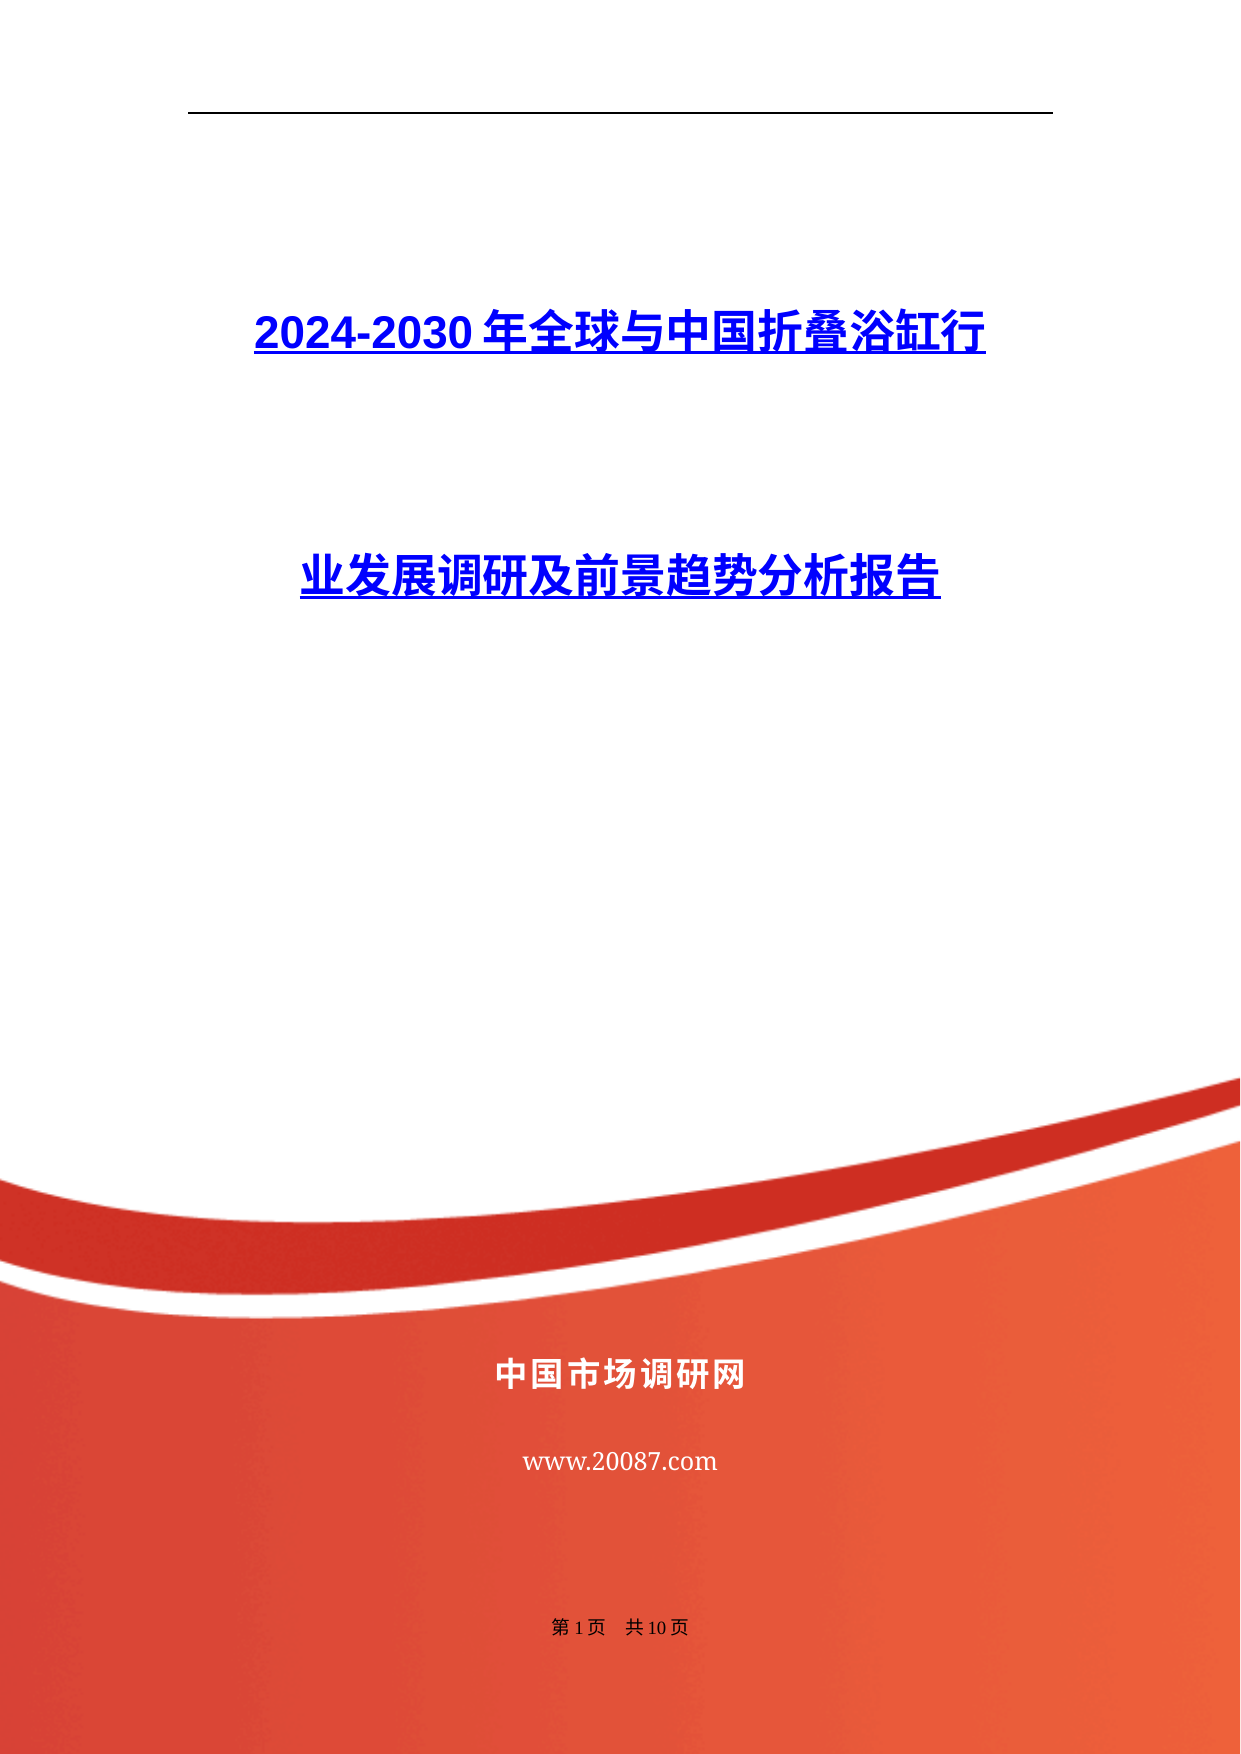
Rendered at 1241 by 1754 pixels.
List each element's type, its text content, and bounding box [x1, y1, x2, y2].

picture [0, 1006, 1241, 1754]
subtitle 中国市场调研网 [187, 1339, 1053, 1404]
text www.20087.com [187, 1428, 1053, 1493]
table_header 2024-2030年全球与中国折叠浴缸行业发展调研及前景趋势分析报告 [188, 207, 1053, 773]
